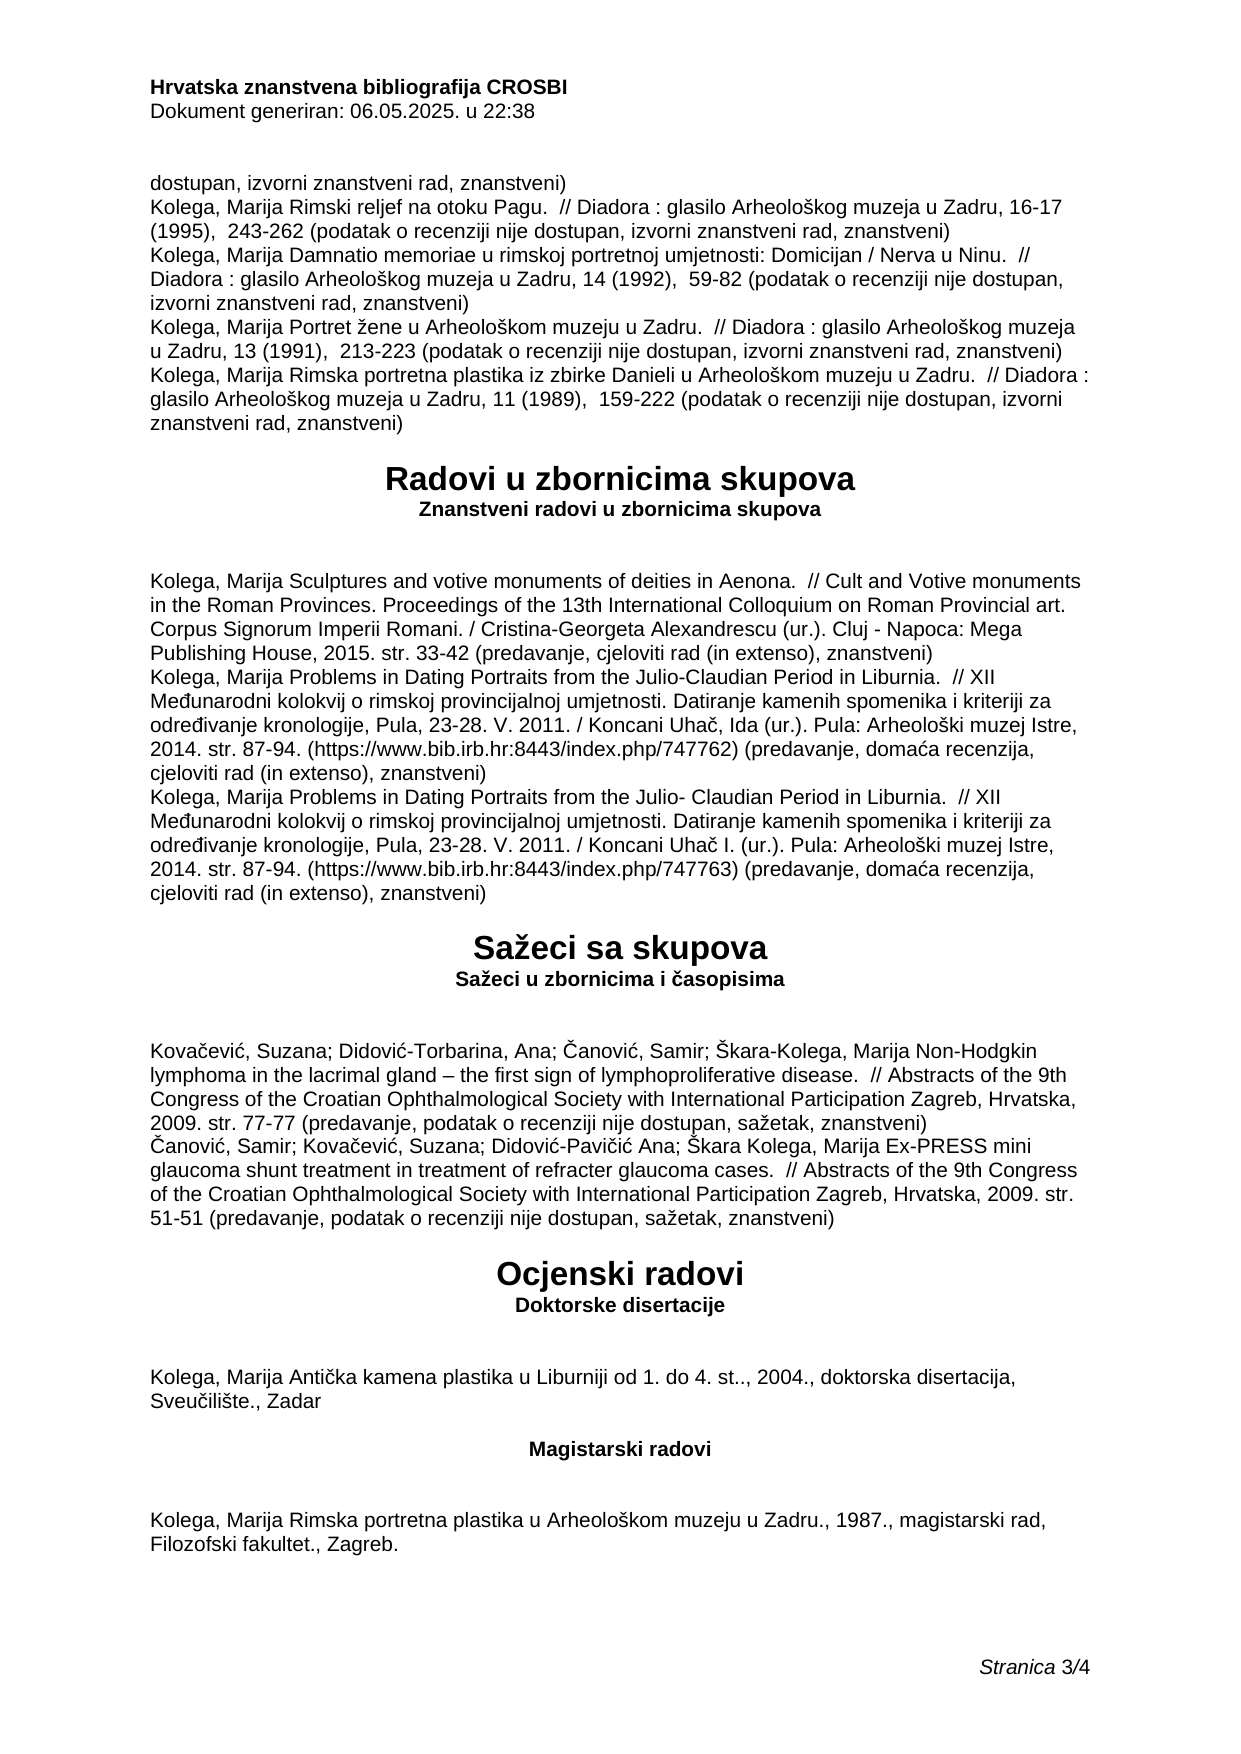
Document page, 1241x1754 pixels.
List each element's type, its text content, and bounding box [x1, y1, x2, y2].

text Kovačević, Suzana; Didović-Torbarina, Ana; Čanović, Samir; Škara-Kolega, Marija [150, 1038, 1090, 1134]
subtitle Sažeci sa skupova [150, 928, 1090, 967]
subtitle Doktorske disertacije [150, 1293, 1090, 1317]
text Kolega, Marija [150, 315, 1090, 363]
subtitle Ocjenski radovi [150, 1254, 1090, 1293]
text Kolega, Marija [150, 195, 1090, 243]
text Kolega, Marija [150, 171, 1090, 195]
text Kolega, Marija [150, 784, 1090, 904]
text Kolega, Marija [150, 569, 1090, 665]
subtitle Magistarski radovi [150, 1436, 1090, 1460]
text Kolega, Marija [150, 363, 1090, 434]
text Kolega, Marija [150, 1508, 1090, 1556]
subtitle Sažeci u zbornicima i časopisima [150, 967, 1090, 991]
text Kolega, Marija [150, 1364, 1090, 1412]
text Kolega, Marija [150, 665, 1090, 784]
subtitle Radovi u zbornicima skupova [150, 458, 1090, 497]
subtitle Znanstveni radovi u zbornicima skupova [150, 497, 1090, 521]
text Čanović, Samir; Kovačević, Suzana; Didović-Pavičić Ana; Škara Kolega, Marija [150, 1134, 1090, 1230]
text Kolega, Marija [150, 243, 1090, 315]
